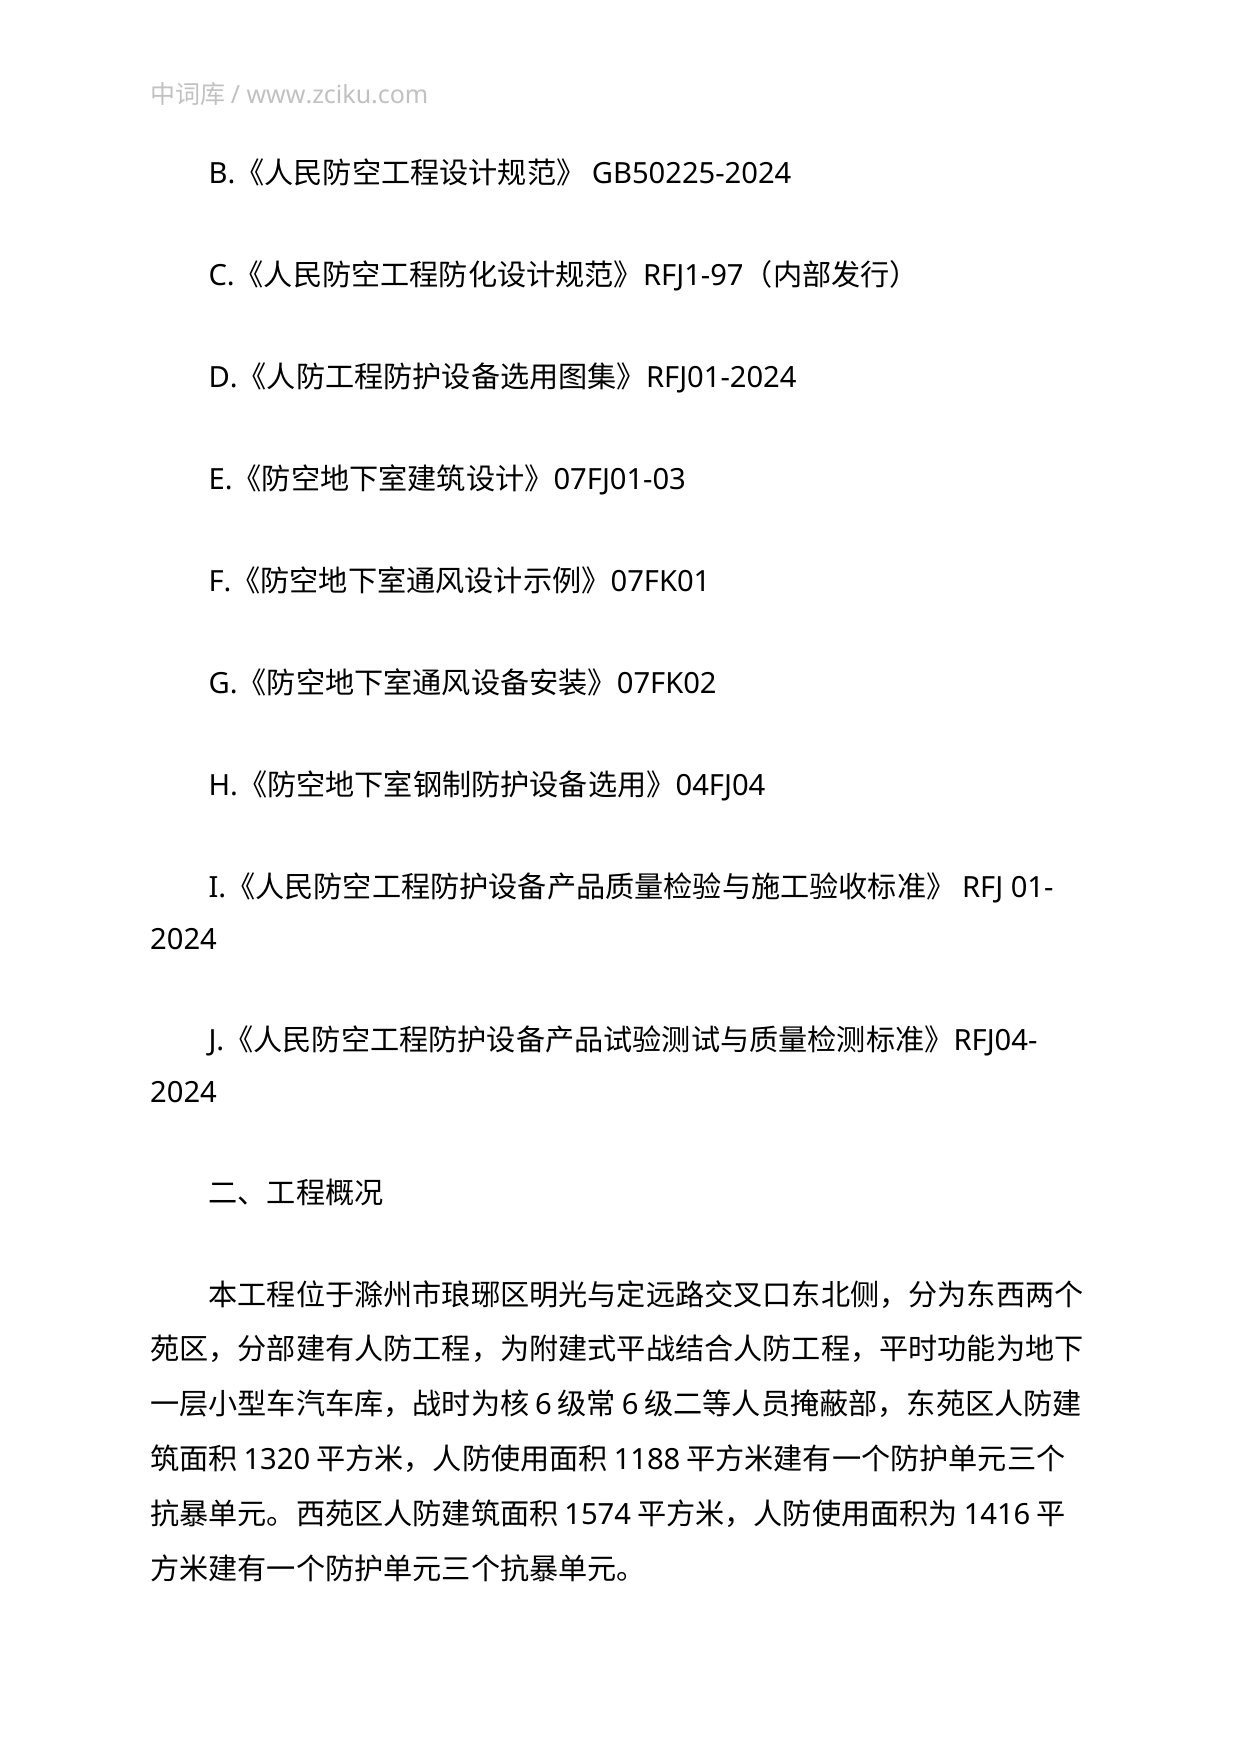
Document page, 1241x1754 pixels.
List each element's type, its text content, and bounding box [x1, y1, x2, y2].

text H.《防空地下室钢制防护设备选用》04FJ04 [150, 762, 1090, 804]
text J.《人民防空工程防护设备产品试验测试与质量检测标准》RFJ04-2024 [150, 1017, 1090, 1111]
text G.《防空地下室通风设备安装》07FK02 [150, 660, 1090, 702]
text D.《人防工程防护设备选用图集》RFJ01-2024 [150, 354, 1090, 396]
text C.《人民防空工程防化设计规范》RFJ1-97（内部发行） [150, 252, 1090, 294]
text 本工程位于滁州市琅琊区明光与定远路交叉口东北侧，分为东西两个苑区，分部建有人防工程，为附建式平战结合人防工程，平时功能为地下一层小型车汽车库，战时为核6级常6级二等人员掩蔽部，东苑区人防建筑面积1320平方米，人防使用面积1188平方米建有一个防护单元三个抗暴单元。西苑区人防建筑面积1574平方米，人防使用面积为1416平方米建有一个防护单元三个抗暴单元。 [150, 1271, 1090, 1588]
text B.《人民防空工程设计规范》 GB50225-2024 [150, 150, 1090, 192]
text F.《防空地下室通风设计示例》07FK01 [150, 558, 1090, 600]
text E.《防空地下室建筑设计》07FJ01-03 [150, 456, 1090, 498]
text 二、工程概况 [150, 1169, 1090, 1212]
text I.《人民防空工程防护设备产品质量检验与施工验收标准》 RFJ 01-2024 [150, 864, 1090, 958]
